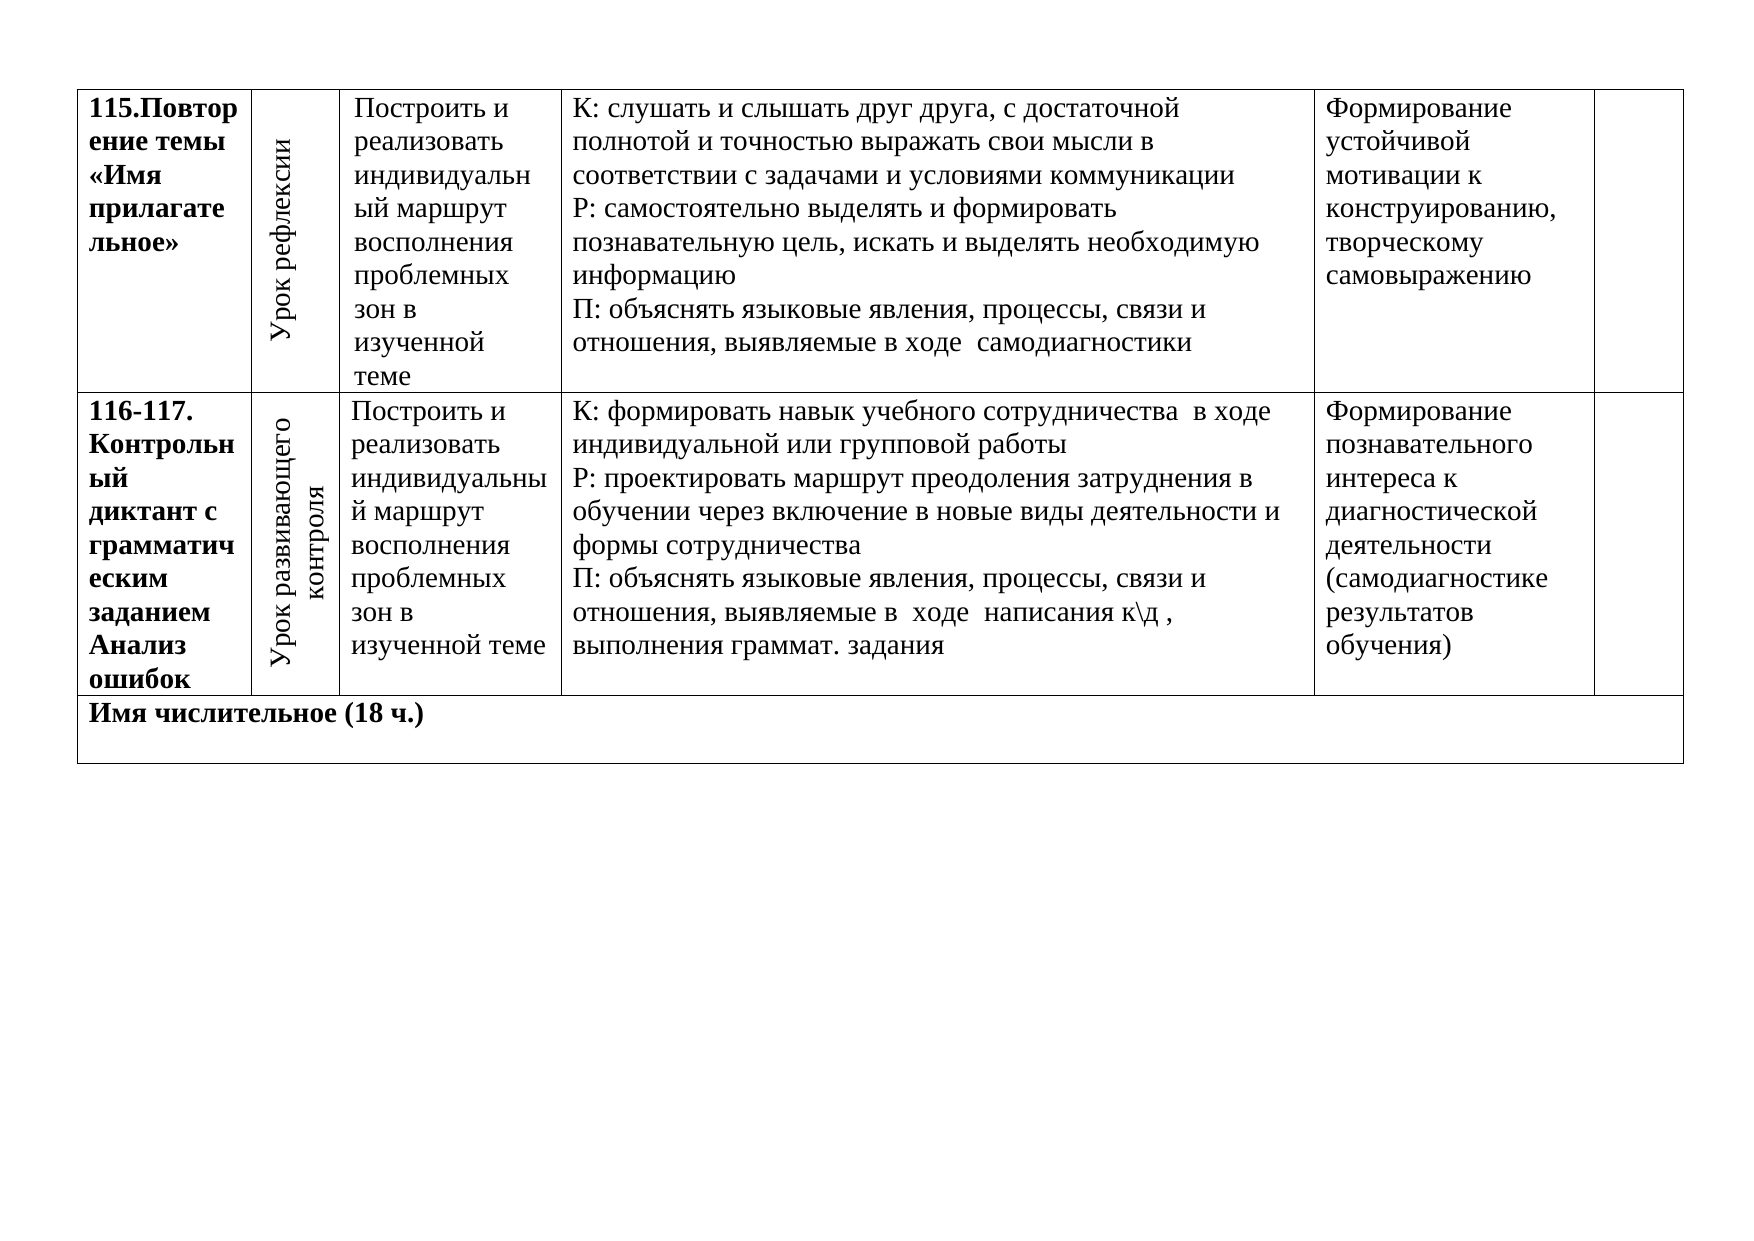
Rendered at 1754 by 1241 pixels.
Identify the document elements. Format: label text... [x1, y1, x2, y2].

table_cell 116-117. Контрольный диктант с грамматическим заданием Анализ ошибок [78, 393, 251, 694]
table_cell Урок рефлексии [252, 90, 339, 392]
table_cell Построить и реализовать индивидуальный маршрут восполнения проблемных зон в изученной теме [340, 90, 561, 392]
table_cell [1595, 393, 1683, 694]
table_cell 115.Повторение темы «Имя прилагательное» [78, 90, 251, 392]
table_cell Имя числительное (18 ч.) [78, 696, 1683, 763]
table_cell К: слушать и слышать друг друга, с достаточной полнотой и точностью выражать свои мысли в соответствии с задачами и условиями коммуникации Р: самостоятельно выделять и формировать познавательную цель, искать и выделять необходимую информацию П: объяснять языковые явления, процессы, связи и отношения, выявляемые в ходе самодиагностики [562, 90, 1314, 392]
table_cell Урок развивающего контроля [252, 393, 339, 694]
table_cell [1595, 90, 1683, 392]
table_cell Формирование устойчивой мотивации к конструированию, творческому самовыражению [1315, 90, 1594, 392]
table_cell К: формировать навык учебного сотрудничества в ходе индивидуальной или групповой работы Р: проектировать маршрут преодоления затруднения в обучении через включение в новые виды деятельности и формы сотрудничества П: объяснять языковые явления, процессы, связи и отношения, выявляемые в ходе написания к\д , выполнения граммат. задания [562, 393, 1314, 694]
table_cell Построить и реализовать индивидуальный маршрут восполнения проблемных зон в изученной теме [340, 393, 561, 694]
table_cell Формирование познавательного интереса к диагностической деятельности (самодиагностике результатов обучения) [1315, 393, 1594, 694]
